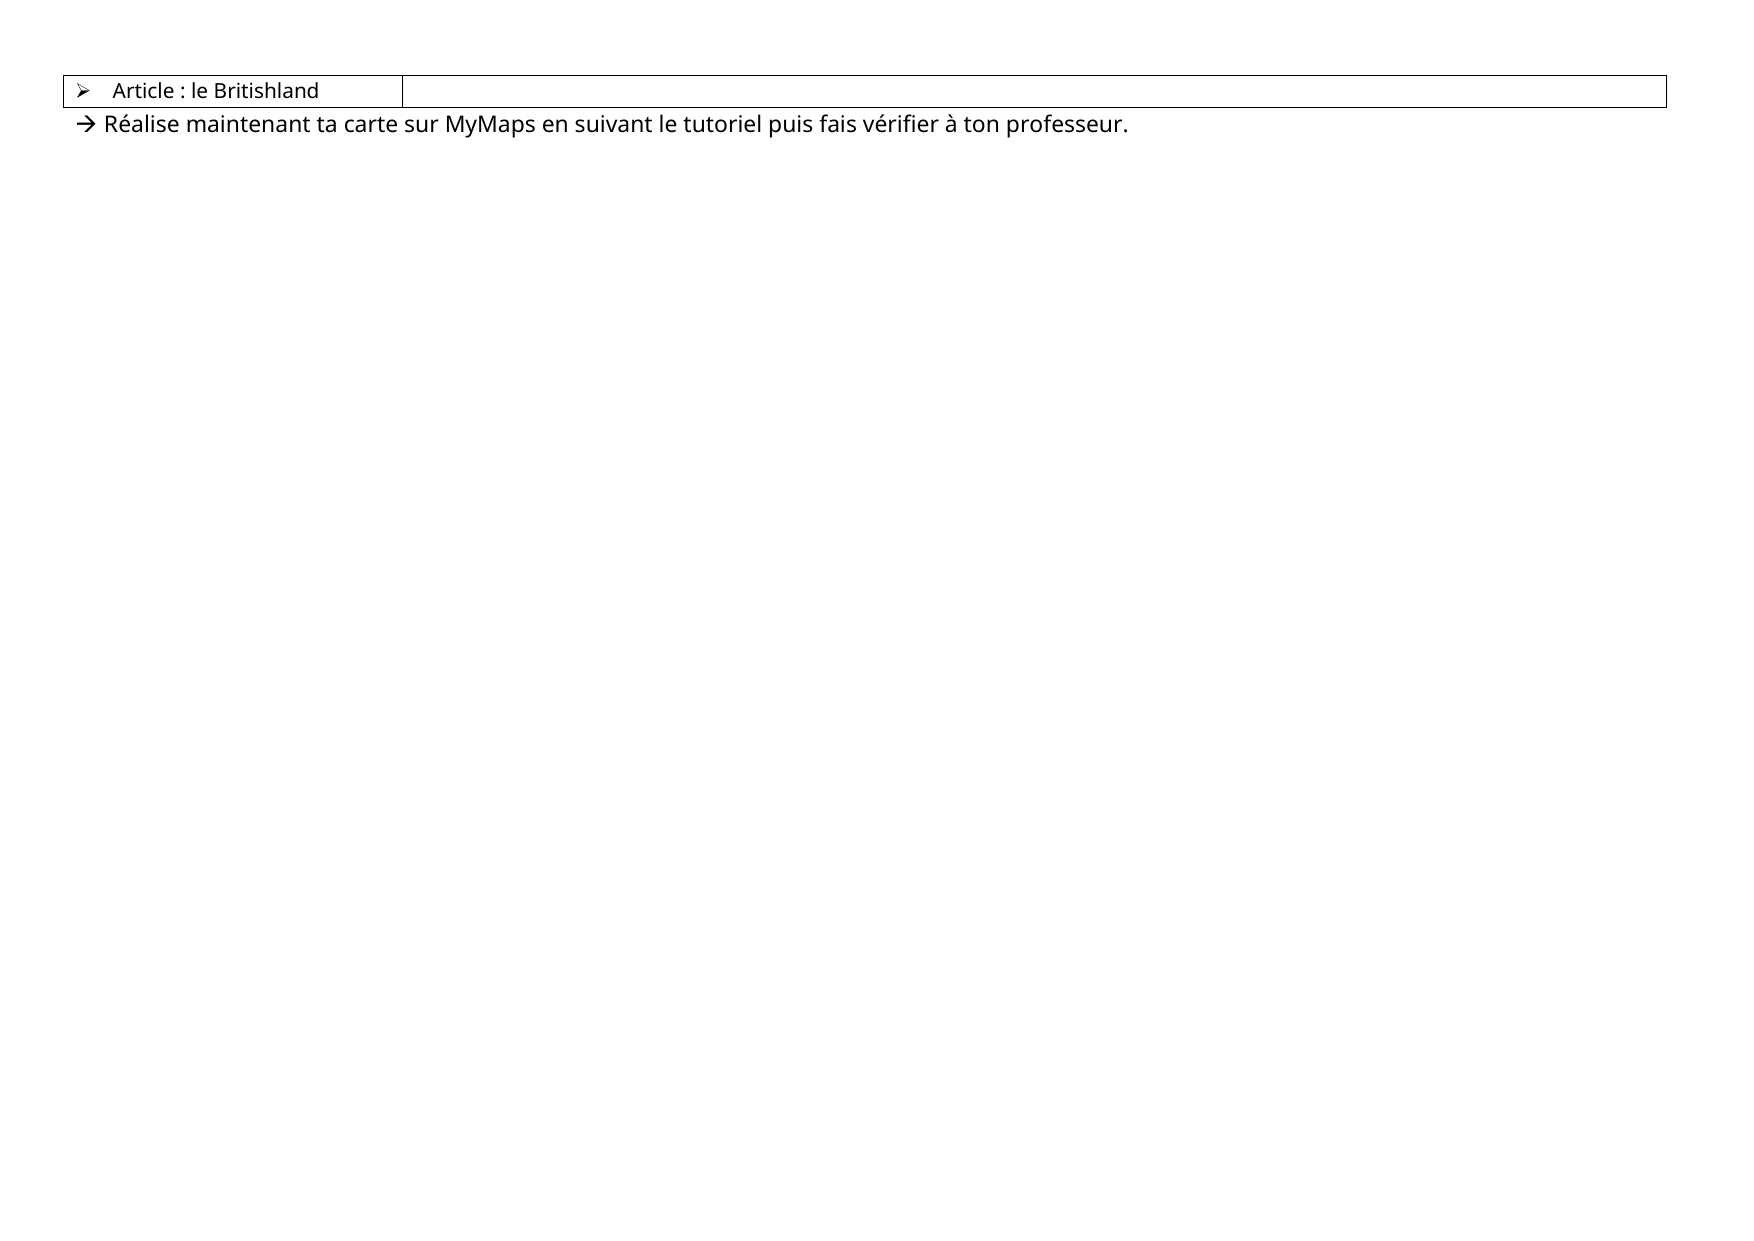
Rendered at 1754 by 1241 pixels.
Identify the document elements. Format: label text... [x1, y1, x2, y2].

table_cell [64, 76, 402, 107]
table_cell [403, 76, 1666, 107]
text Réalise maintenant ta carte sur MyMaps en suivant le tutoriel puis fais vérifier à ton professeur. [75, 108, 1679, 139]
